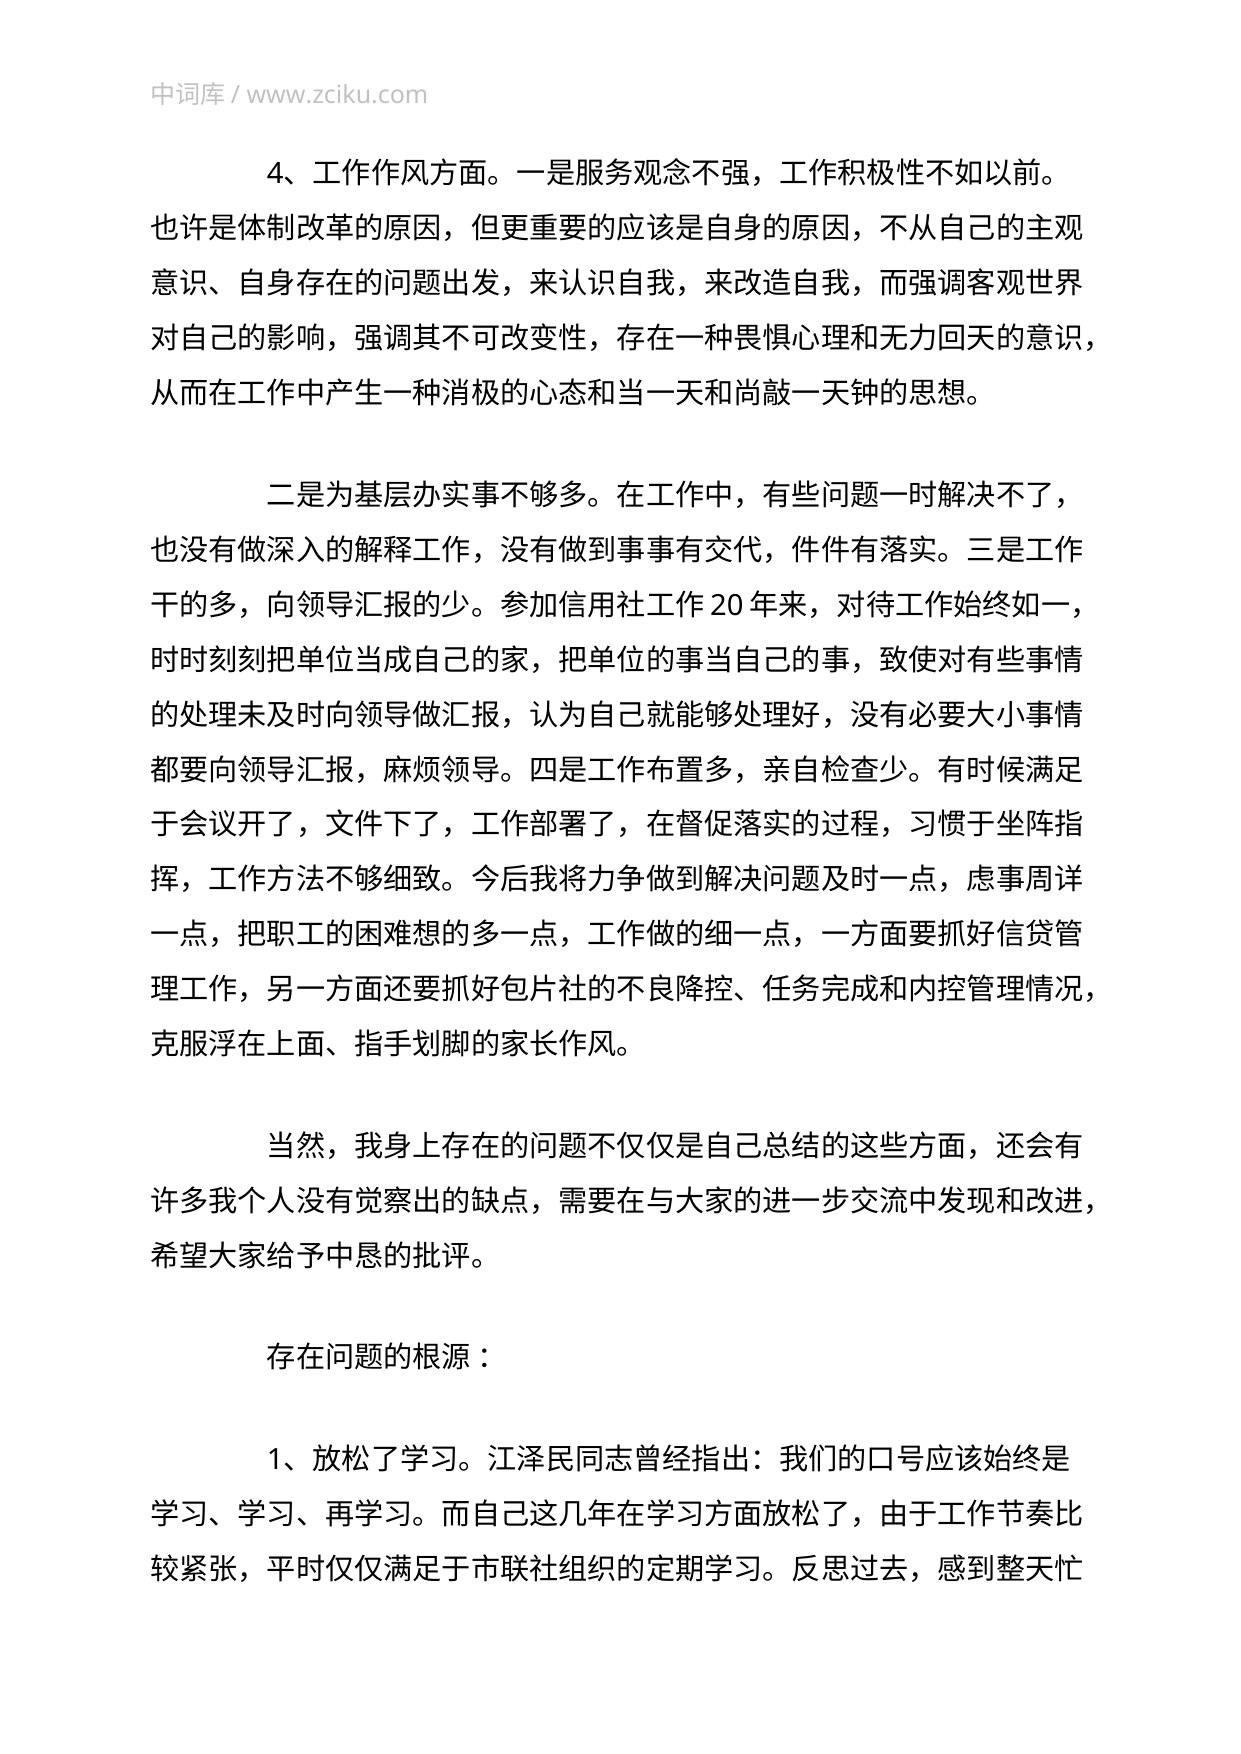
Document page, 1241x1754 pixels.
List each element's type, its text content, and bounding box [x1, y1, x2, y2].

text 二是为基层办实事不够多。在工作中，有些问题一时解决不了，也没有做深入的解释工作，没有做到事事有交代，件件有落实。三是工作干的多，向领导汇报的少。参加信用社工作20年来，对待工作始终如一，时时刻刻把单位当成自己的家，把单位的事当自己的事，致使对有些事情的处理未及时向领导做汇报，认为自己就能够处理好，没有必要大小事情都要向领导汇报，麻烦领导。四是工作布置多，亲自检查少。有时候满足于会议开了，文件下了，工作部署了，在督促落实的过程，习惯于坐阵指挥，工作方法不够细致。今后我将力争做到解决问题及时一点，虑事周详一点，把职工的困难想的多一点，工作做的细一点，一方面要抓好信贷管理工作，另一方面还要抓好包片社的不良降控、任务完成和内控管理情况，克服浮在上面、指手划脚的家长作风。 [150, 471, 1090, 1063]
text 存在问题的根源 ： [150, 1334, 1090, 1376]
text 4、工作作风方面。一是服务观念不强，工作积极性不如以前。也许是体制改革的原因，但更重要的应该是自身的原因，不从自己的主观意识、自身存在的问题出发，来认识自我，来改造自我，而强调客观世界对自己的影响，强调其不可改变性，存在一种畏惧心理和无力回天的意识，从而在工作中产生一种消极的心态和当一天和尚敲一天钟的思想。 [150, 150, 1090, 412]
text 当然，我身上存在的问题不仅仅是自己总结的这些方面，还会有许多我个人没有觉察出的缺点，需要在与大家的进一步交流中发现和改进，希望大家给予中恳的批评。 [150, 1122, 1090, 1274]
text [150, 1436, 1090, 1588]
